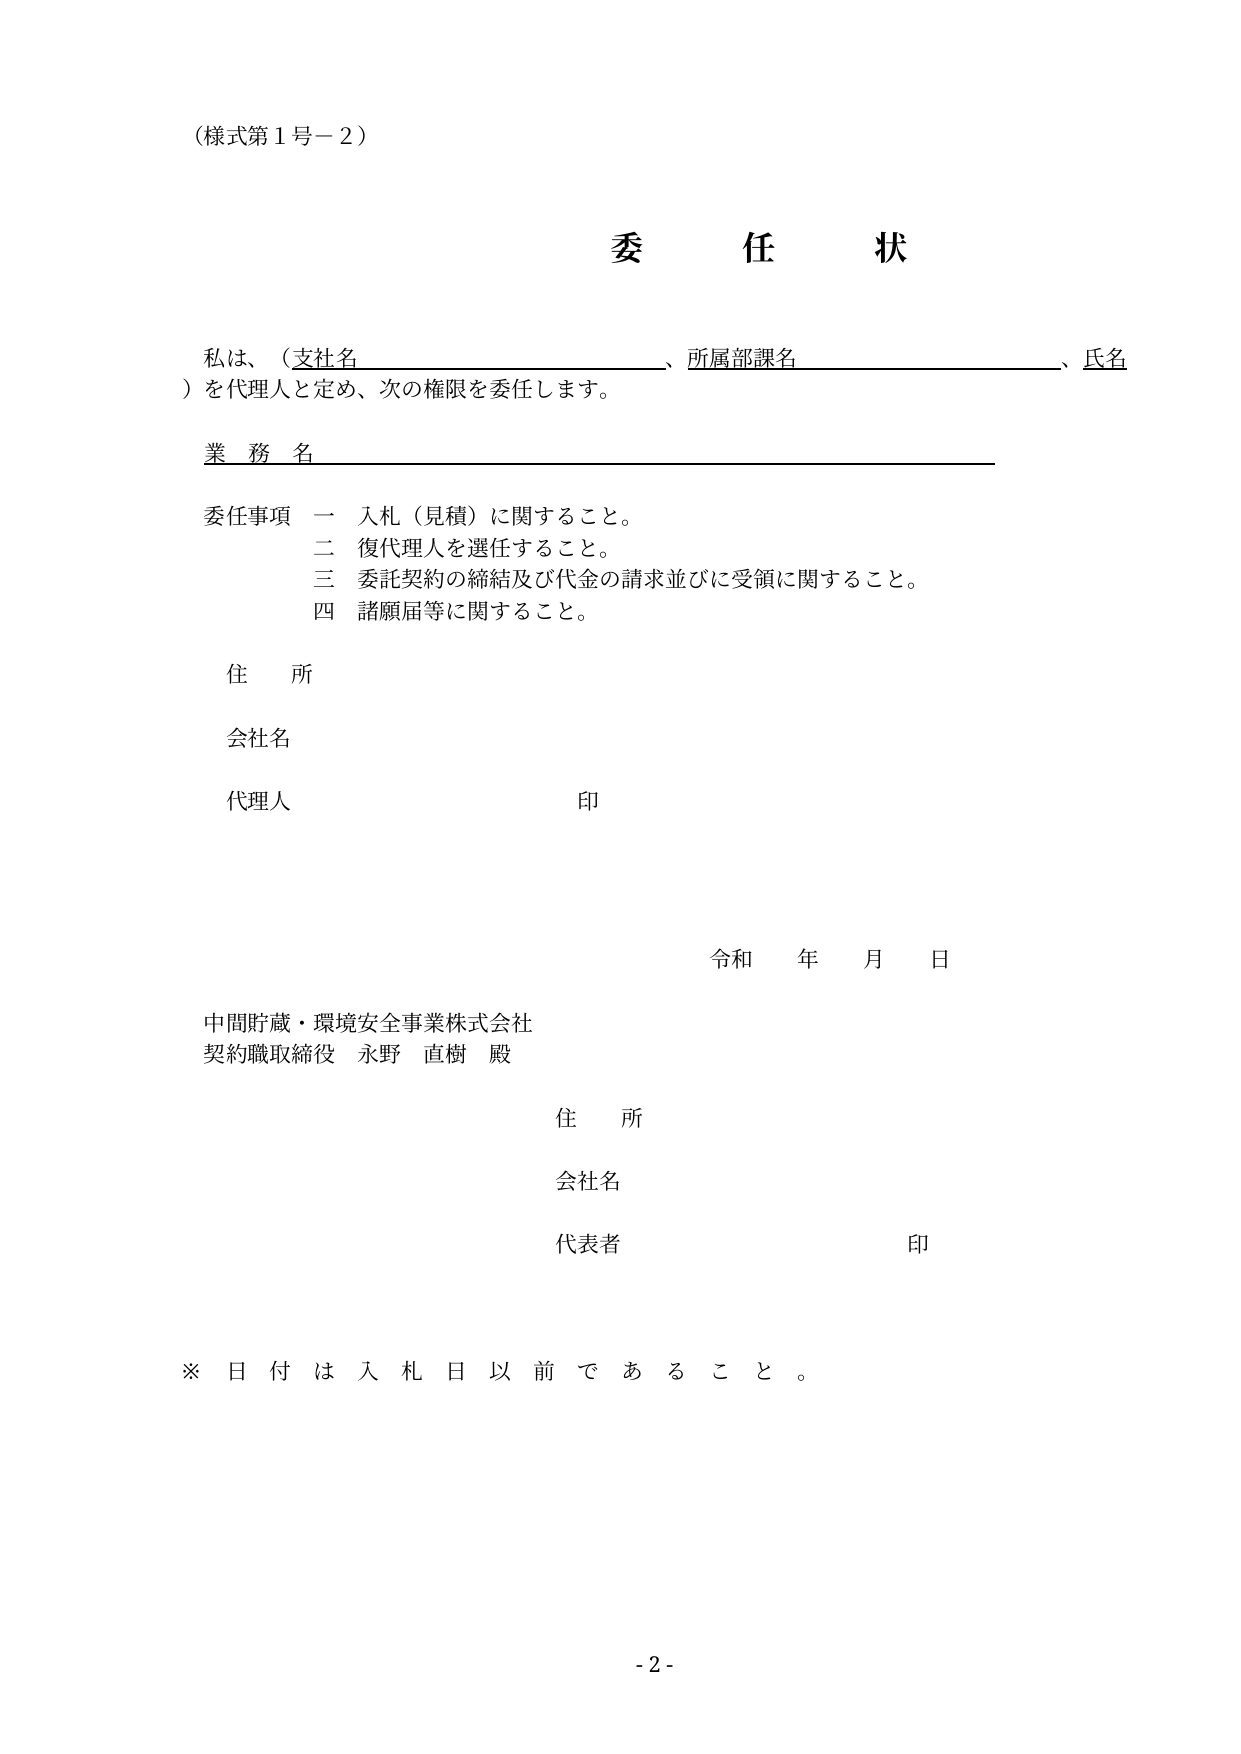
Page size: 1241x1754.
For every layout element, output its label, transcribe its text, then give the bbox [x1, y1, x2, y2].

text 代表者 印 [182, 1227, 1127, 1259]
text 会社名 [182, 721, 1127, 752]
text 令和 年 月 日 [182, 942, 1127, 974]
text （様式第１号－２） [182, 119, 1127, 151]
text 代理人 印 [182, 784, 1127, 816]
text 業 務 名 [182, 436, 1127, 467]
text 私は、（支社名 、所属部課名 、氏名 ）を代理人と定め、次の権限を委任します。 [182, 341, 1127, 404]
text ※日付は入札日以前であること。 [182, 1354, 1127, 1386]
text 住 所 [182, 657, 1127, 689]
text 二 復代理人を選任すること。 [182, 531, 1127, 562]
text 四 諸願届等に関すること。 [182, 594, 1127, 626]
text 三 委託契約の締結及び代金の請求並びに受領に関すること。 [182, 562, 1127, 594]
text 住 所 [182, 1101, 1127, 1132]
text 会社名 [182, 1164, 1127, 1196]
text 契約職取締役 永野 直樹 殿 [182, 1037, 1127, 1069]
text 中間貯蔵・環境安全事業株式会社 [182, 1006, 1127, 1037]
text 委 任 状 [182, 214, 1127, 277]
text 委任事項 一 入札（見積）に関すること。 [182, 499, 1127, 531]
